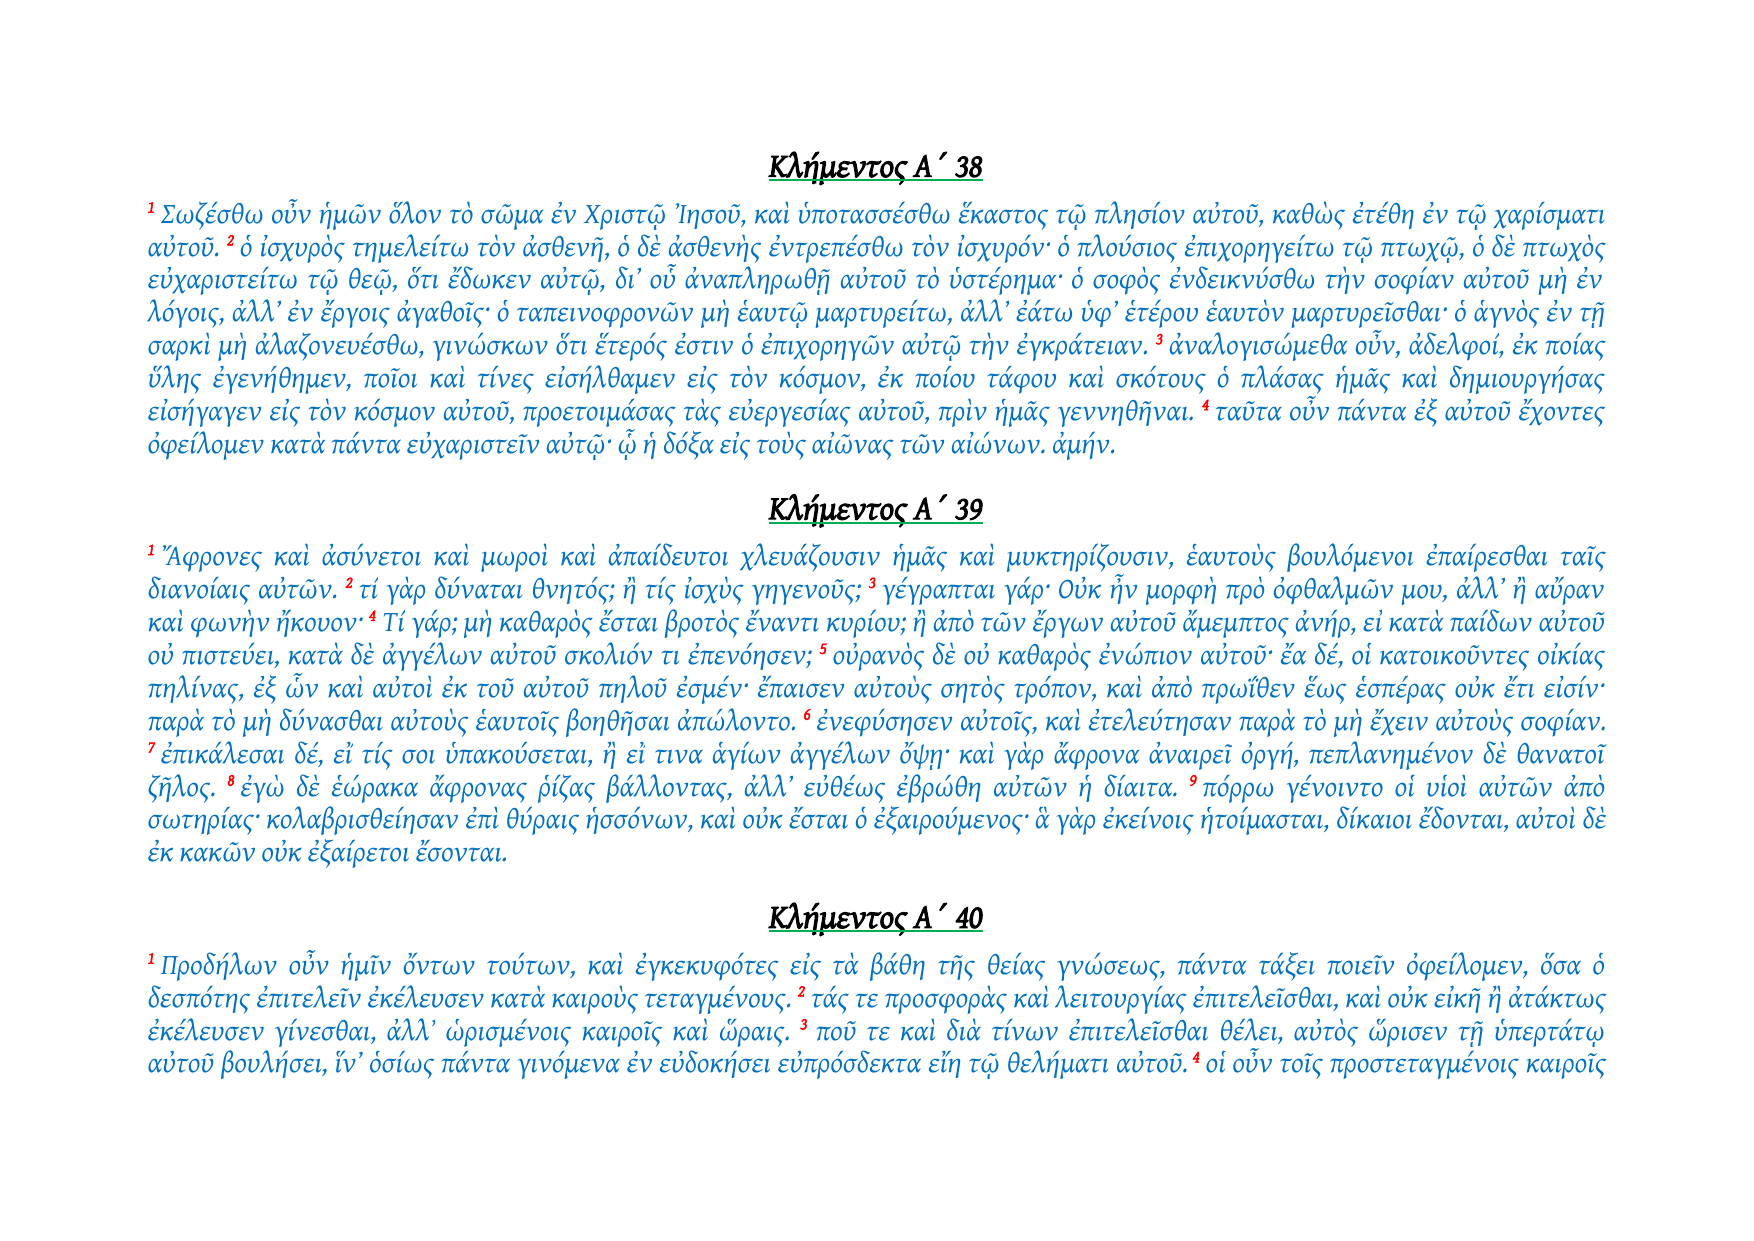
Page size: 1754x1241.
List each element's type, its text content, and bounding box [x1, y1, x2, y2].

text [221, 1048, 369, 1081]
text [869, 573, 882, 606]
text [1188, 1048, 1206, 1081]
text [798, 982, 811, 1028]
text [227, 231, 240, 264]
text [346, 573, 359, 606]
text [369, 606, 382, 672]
text Κλήμεντος Α ʹ 38 [148, 148, 1606, 185]
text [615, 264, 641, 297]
text 1 Σωζέσθω οὖν ἡμῶν ὅλον τὸ σῶμα ἐν Χριστῷ Ἰησοῦ, καὶ ὑποτασσέσθω ἕκαστος τῷ πλησίον αὐτοῦ, καθὼς ἐτέθη ἐν τῷ χαρίσματι αὐτοῦ. 2 ὁ ἰσχυρὸς τημελείτω τὸν ἀσθενῆ, ὁ δὲ ἀσθενὴς ἐντρεπέσθω τὸν ἰσχυρόν· ὁ πλούσιος ἐπιχορηγείτω τῷ πτωχῷ, ὁ δὲ πτωχὸς εὐχαριστείτω τῷ θεῷ, ὅτι ἔδωκεν αὐτῷ, δι’ οὗ ἀναπληρωθῇ αὐτοῦ τὸ ὑστέρημα· ὁ σοφὸς ἐνδεικνύσθω τὴν σοφίαν αὐτοῦ μὴ ἐν λόγοις, ἀλλ’ ἐν ἔργοις ἀγαθοῖς· ὁ ταπεινοφρονῶν μὴ ἑαυτῷ μαρτυρείτω, ἀλλ’ ἐάτω ὑφ’ ἑτέρου ἑαυτὸν μαρτυρεῖσθαι· ὁ ἁγνὸς ἐν τῇ σαρκὶ μὴ ἀλαζονευέσθω, γινώσκων ὅτι ἕτερός ἐστιν ὁ ἐπιχορηγῶν αὐτῷ τὴν ἐγκράτειαν. 3 ἀναλογισώμεθα οὖν, ἀδελφοί, ἐκ ποίας ὕλης ἐγενήθημεν, ποῖοι καὶ τίνες εἰσήλθαμεν εἰς τὸν κόσμον, ἐκ ποίου τάφου καὶ σκότους ὁ πλάσας ἡμᾶς καὶ δημιουργήσας εἰσήγαγεν εἰς τὸν κόσμον αὐτοῦ, προετοιμάσας τὰς εὐεργεσίας αὐτοῦ, πρὶν ἡμᾶς γεννηθῆναι. 4 ταῦτα οὖν πάντα ἐξ αὐτοῦ ἔχοντες ὀφείλομεν κατὰ πάντα εὐχαριστεῖν αὐτῷ· ᾧ ἡ δόξα εἰς τοὺς αἰῶνας τῶν αἰώνων. ἀμήν. [148, 297, 1606, 461]
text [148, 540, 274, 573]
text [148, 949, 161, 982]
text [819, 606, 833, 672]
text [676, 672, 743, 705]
text Κλήμεντος Α ʹ 39 [148, 490, 1606, 528]
text Κλήμεντος Α ʹ 40 [148, 899, 1606, 936]
text 1 Ἄφρονες καὶ ἀσύνετοι καὶ μωροὶ καὶ ἀπαίδευτοι χλευάζουσιν ἡμᾶς καὶ μυκτηρίζουσιν, ἑαυτοὺς βουλόμενοι ἐπαίρεσθαι ταῖς διανοίαις αὐτῶν. 2 τί γὰρ δύναται θνητός; ἢ τίς ἰσχὺς γηγενοῦς; 3 γέγραπται γάρ· Οὐκ ἦν μορφὴ πρὸ ὀφθαλμῶν μου, ἀλλ’ ἢ αὔραν καὶ φωνὴν ἤκουον· 4 Τί γάρ; μὴ καθαρὸς ἔσται βροτὸς ἔναντι κυρίου; ἢ ἀπὸ τῶν ἔργων αὐτοῦ ἄμεμπτος ἀνήρ, εἰ κατὰ παίδων αὐτοῦ οὐ πιστεύει, κατὰ δὲ ἀγγέλων αὐτοῦ σκολιόν τι ἐπενόησεν; 5 οὐρανὸς δὲ οὐ καθαρὸς ἐνώπιον αὐτοῦ· ἔα δέ, οἱ κατοικοῦντες οἰκίας πηλίνας, ἐξ ὧν καὶ αὐτοὶ ἐκ τοῦ αὐτοῦ πηλοῦ ἐσμέν· ἔπαισεν αὐτοὺς σητὸς τρόπον, καὶ ἀπὸ πρωΐθεν ἕως ἑσπέρας οὐκ ἔτι εἰσίν· παρὰ τὸ μὴ δύνασθαι αὐτοὺς ἑαυτοῖς βοηθῆσαι ἀπώλοντο. 6 ἐνεφύσησεν αὐτοῖς, καὶ ἐτελεύτησαν παρὰ τὸ μὴ ἔχειν αὐτοὺς σοφίαν. 7 ἐπικάλεσαι δέ, εἴ τίς σοι ὑπακούσεται, ἢ εἴ τινα ἁγίων ἀγγέλων ὄψῃ· καὶ γὰρ ἄφρονα ἀναιρεῖ ὀργή, πεπλανημένον δὲ θανατοῖ ζῆλος. 8 ἐγὼ δὲ ἑώρακα ἄφρονας ῥίζας βάλλοντας, ἀλλ’ εὐθέως ἐβρώθη αὐτῶν ἡ δίαιτα. 9 πόρρω γένοιντο οἱ υἱοὶ αὐτῶν ἀπὸ σωτηρίας· κολαβρισθείησαν ἐπὶ θύραις ἡσσόνων, καὶ οὐκ ἔσται ὁ ἐξαιρούμενος· ἃ γὰρ ἐκείνοις ἡτοίμασται, δίκαιοι ἔδονται, αὐτοὶ δὲ ἐκ κακῶν οὐκ ἐξαίρετοι ἔσονται. [508, 804, 1606, 869]
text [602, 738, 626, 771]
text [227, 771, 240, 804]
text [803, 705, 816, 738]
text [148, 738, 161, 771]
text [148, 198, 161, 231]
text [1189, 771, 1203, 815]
